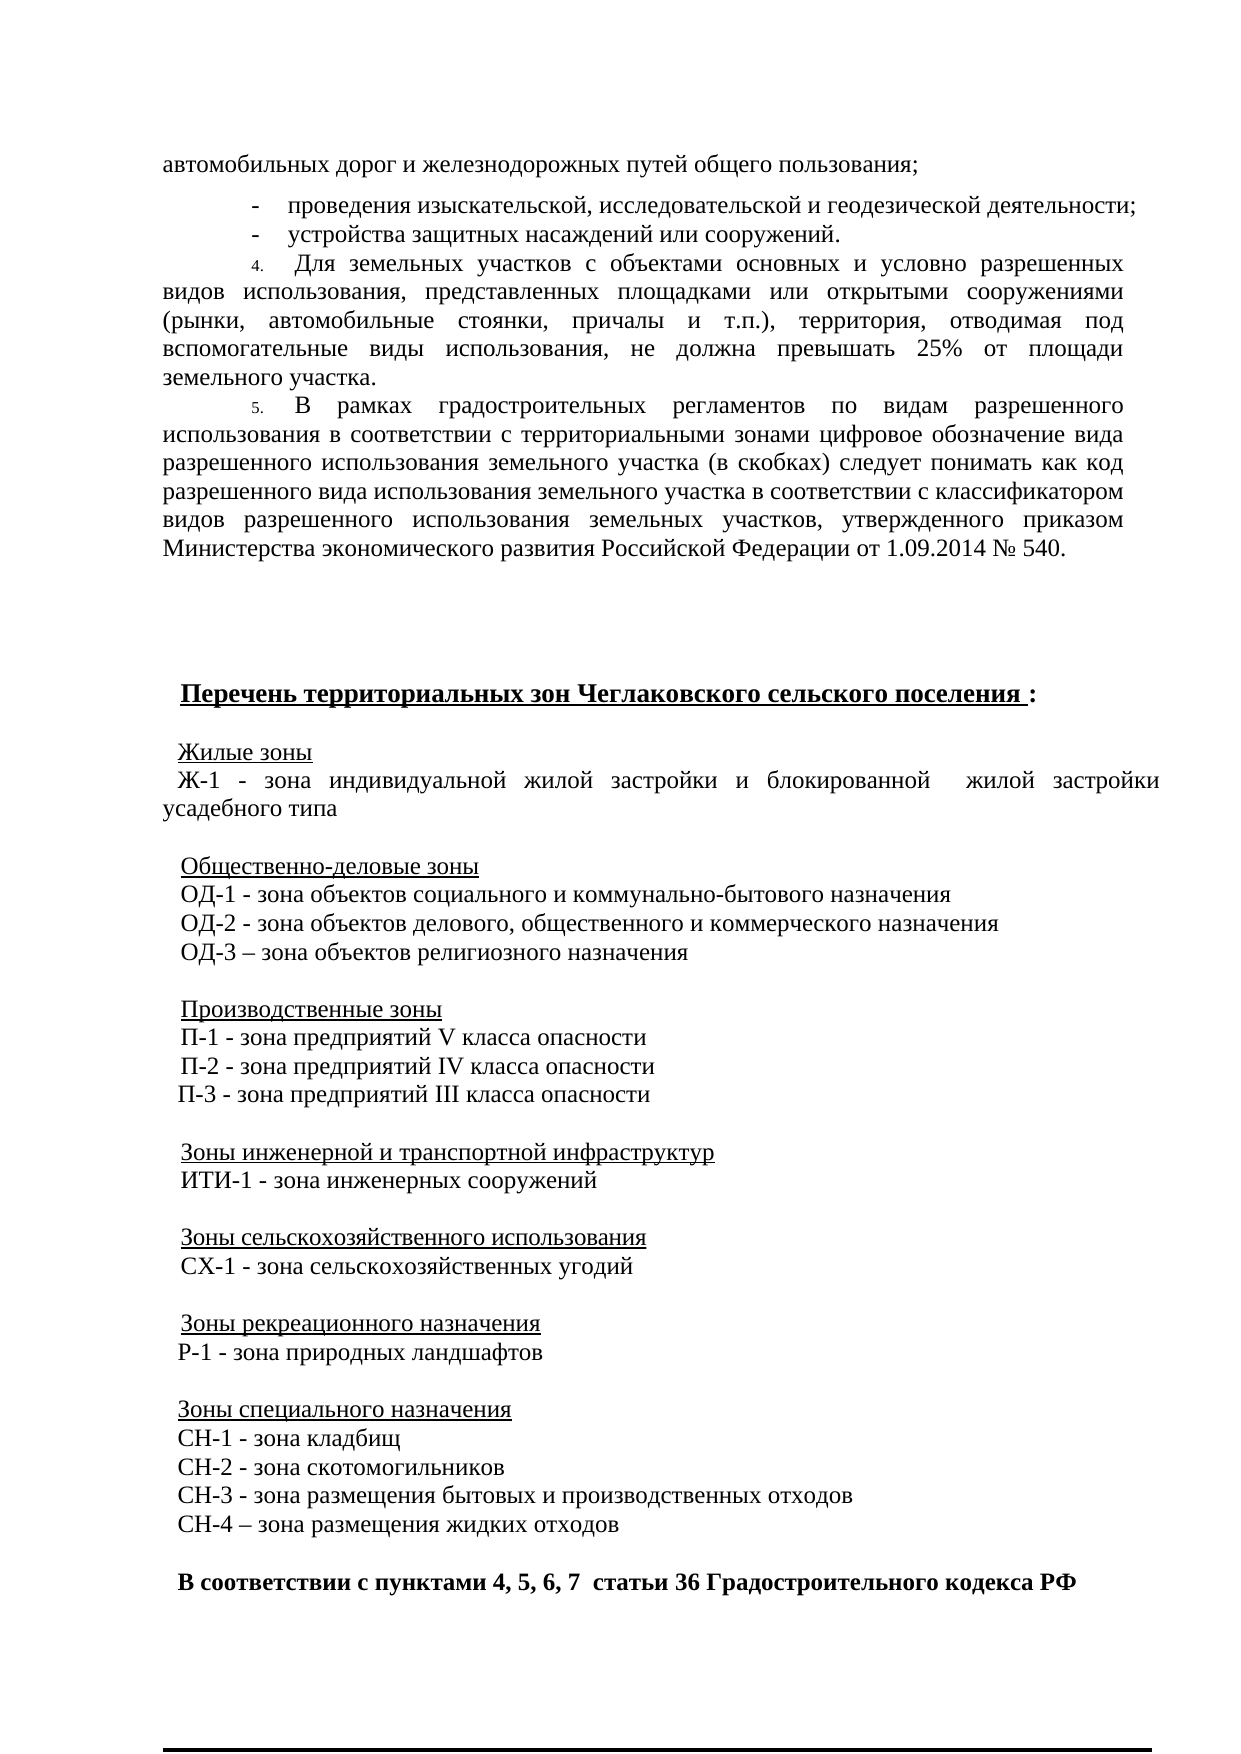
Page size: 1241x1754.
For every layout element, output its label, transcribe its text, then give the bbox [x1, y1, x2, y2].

text В соответствии с пунктами 4, 5, 6, 7 статьи 36 Градостроительного кодекса РФ [162, 1567, 1163, 1596]
text ИТИ-1 - зона инженерных сооружений [162, 1166, 1110, 1194]
text СН-3 - зона размещения бытовых и производственных отходов [162, 1481, 1152, 1509]
text ОД-1 - зона объектов социального и коммунально-бытового назначения [180, 880, 1110, 909]
list Для земельных участков с объектами основных и условно разрешенных видов использования, представленных площадками или открытыми сооружениями (рынки, автомобильные стоянки, причалы и т.п.), территория, отводимая под вспомогательные виды использования, не должна превышать 25% от площади земельного участка. [162, 248, 1125, 391]
text Производственные зоны [180, 994, 1110, 1023]
text Р-1 - зона природных ландшафтов [177, 1337, 1110, 1366]
text Ж-1 - зона индивидуальной жилой застройки и блокированной жилой застройки усадебного типа [162, 766, 1160, 823]
text Перечень территориальных зон Чеглаковского сельского поселения : [180, 677, 1110, 708]
text ОД-2 - зона объектов делового, общественного и коммерческого назначения [180, 909, 1110, 937]
list устройства защитных насаждений или сооружений. [162, 219, 1152, 248]
text СХ-1 - зона сельскохозяйственных угодий [180, 1251, 1110, 1280]
text Зоны рекреационного назначения [180, 1308, 1152, 1337]
text СН-2 - зона скотомогильников [162, 1452, 1152, 1481]
text Зоны сельскохозяйственного использования [180, 1223, 1110, 1251]
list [162, 150, 1127, 178]
text П-1 - зона предприятий V класса опасности [180, 1023, 1110, 1052]
text Зоны специального назначения [162, 1394, 1152, 1423]
text Жилые зоны [177, 737, 1152, 766]
text П-3 - зона предприятий III класса опасности [177, 1080, 1110, 1109]
text СН-1 - зона кладбищ [162, 1423, 1160, 1452]
text СН-4 – зона размещения жидких отходов [162, 1509, 1154, 1538]
text ОД-3 – зона объектов религиозного назначения [180, 937, 1110, 966]
text Общественно-деловые зоны [180, 851, 1152, 880]
text Зоны инженерной и транспортной инфраструктур [162, 1137, 1110, 1166]
list проведения изыскательской, исследовательской и геодезической деятельности; [162, 191, 1152, 219]
text П-2 - зона предприятий IV класса опасности [180, 1052, 1110, 1080]
list В рамках градостроительных регламентов по видам разрешенного использования в соответствии с территориальными зонами цифровое обозначение вида разрешенного использования земельного участка (в скобках) следует понимать как код разрешенного вида использования земельного участка в соответствии с классификатором видов разрешенного использования земельных участков, утвержденного приказом Министерства экономического развития Российской Федерации от 1.09.2014 № 540. [162, 391, 1125, 562]
